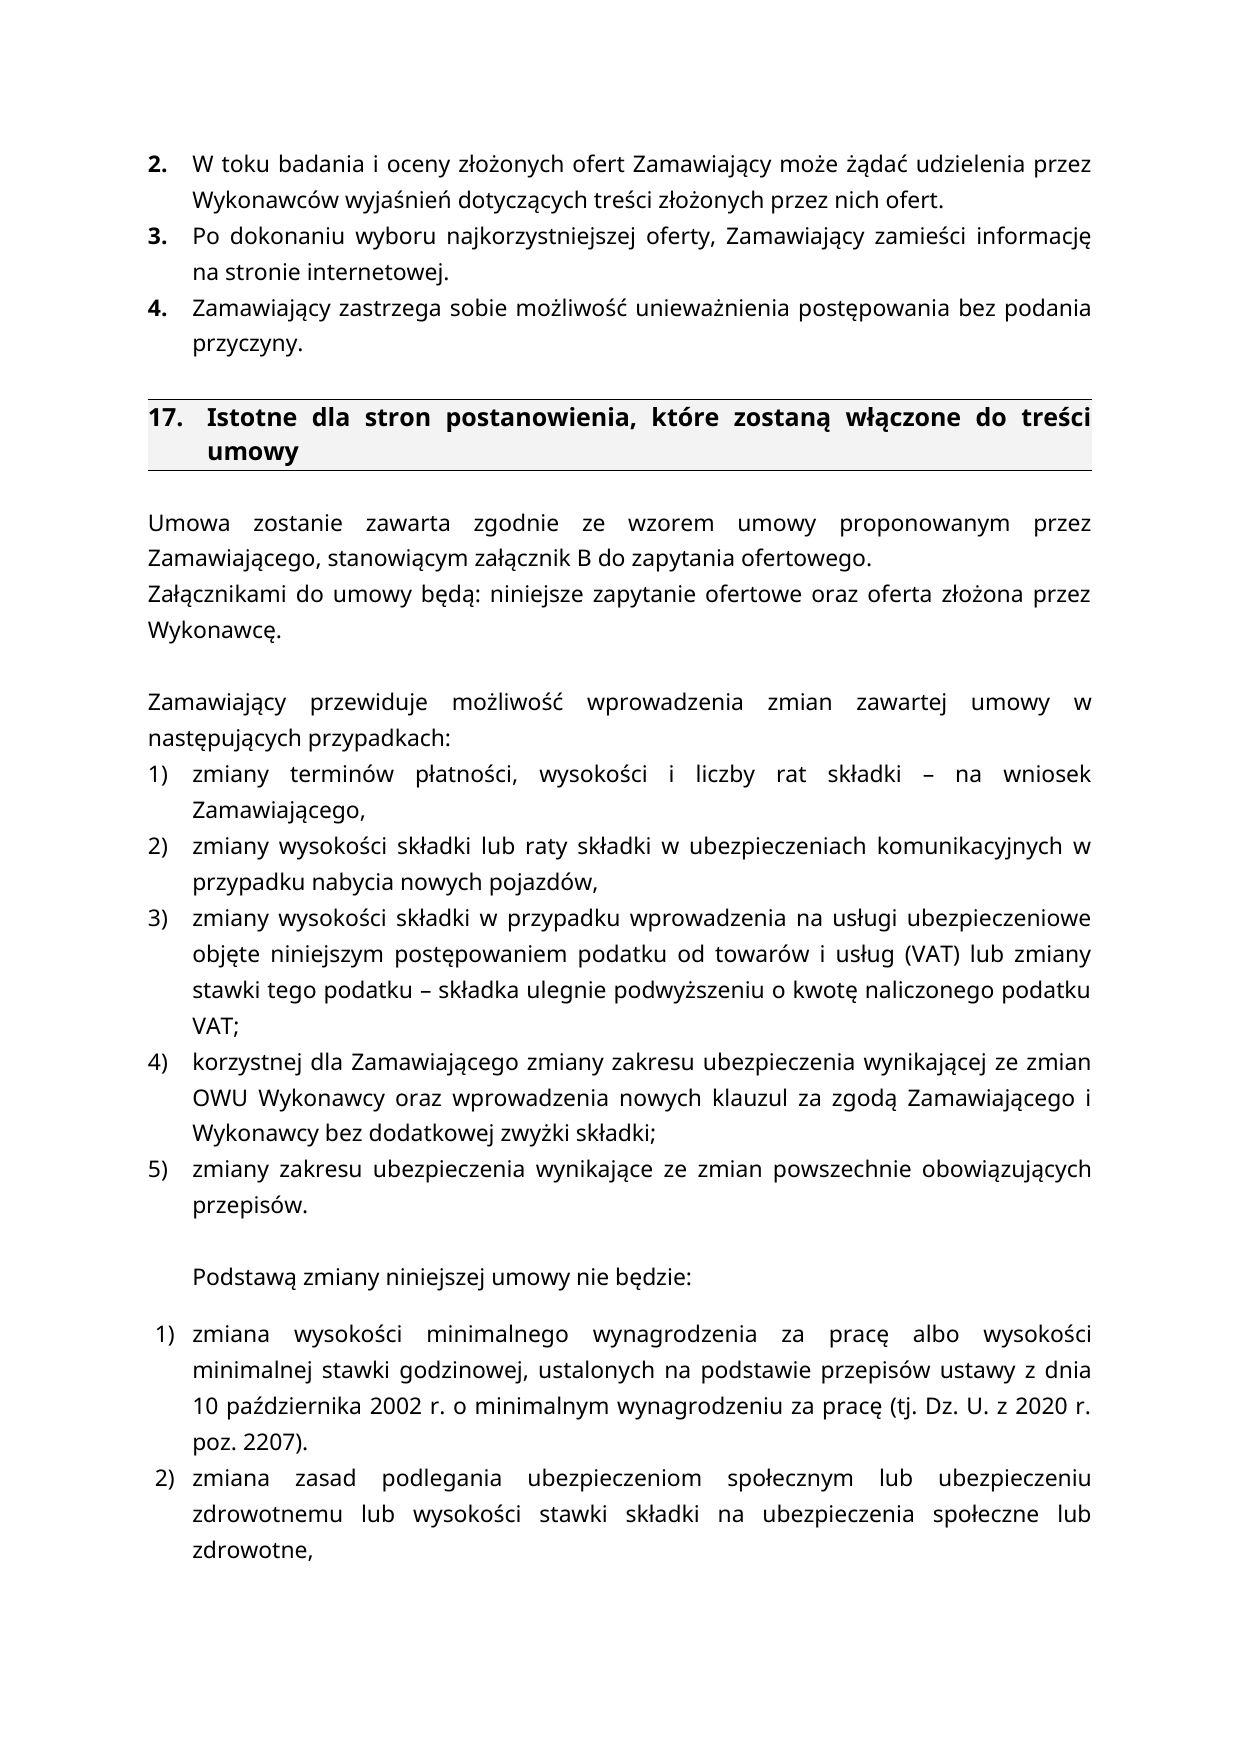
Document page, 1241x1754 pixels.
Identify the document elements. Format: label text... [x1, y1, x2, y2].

text Podstawą zmiany niniejszej umowy nie będzie: [148, 1261, 1092, 1292]
text Zamawiający przewiduje możliwość wprowadzenia zmian zawartej umowy w następujących przypadkach: [148, 686, 1092, 753]
list Zamawiający zastrzega sobie możliwość unieważnienia postępowania bez podania przyczyny. [148, 291, 1092, 359]
list zmiany zakresu ubezpieczenia wynikające ze zmian powszechnie obowiązujących przepisów. [148, 1153, 1092, 1221]
list Po dokonaniu wyboru najkorzystniejszej oferty, Zamawiający zamieści informację na stronie internetowej. [148, 219, 1092, 287]
text Załącznikami do umowy będą: niniejsze zapytanie ofertowe oraz oferta złożona przez Wykonawcę. [148, 578, 1092, 646]
list zmiany wysokości składki w przypadku wprowadzenia na usługi ubezpieczeniowe objęte niniejszym postępowaniem podatku od towarów i usług (VAT) lub zmiany stawki tego podatku – składka ulegnie podwyższeniu o kwotę naliczonego podatku VAT; [148, 902, 1092, 1041]
list zmiany wysokości składki lub raty składki w ubezpieczeniach komunikacyjnych w przypadku nabycia nowych pojazdów, [148, 830, 1092, 897]
subtitle Istotne dla stron postanowienia, które zostaną włączone do treści umowy [148, 400, 1092, 470]
list zmiany terminów płatności, wysokości i liczby rat składki – na wniosek Zamawiającego, [148, 758, 1092, 825]
list W toku badania i oceny złożonych ofert Zamawiający może żądać udzielenia przez Wykonawców wyjaśnień dotyczących treści złożonych przez nich ofert. [148, 148, 1092, 215]
list korzystnej dla Zamawiającego zmiany zakresu ubezpieczenia wynikającej ze zmian OWU Wykonawcy oraz wprowadzenia nowych klauzul za zgodą Zamawiającego i Wykonawcy bez dodatkowej zwyżki składki; [148, 1046, 1092, 1149]
list zmiana wysokości minimalnego wynagrodzenia za pracę albo wysokości minimalnej stawki godzinowej, ustalonych na podstawie przepisów ustawy z dnia 10 października 2002 r. o minimalnym wynagrodzeniu za pracę (tj. Dz. U. z 2020 r. poz. 2207). [154, 1318, 1092, 1457]
list zmiana zasad podlegania ubezpieczeniom społecznym lub ubezpieczeniu zdrowotnemu lub wysokości stawki składki na ubezpieczenia społeczne lub zdrowotne, [154, 1462, 1092, 1565]
text Umowa zostanie zawarta zgodnie ze wzorem umowy proponowanym przez Zamawiającego, stanowiącym załącznik B do zapytania ofertowego. [148, 506, 1092, 574]
